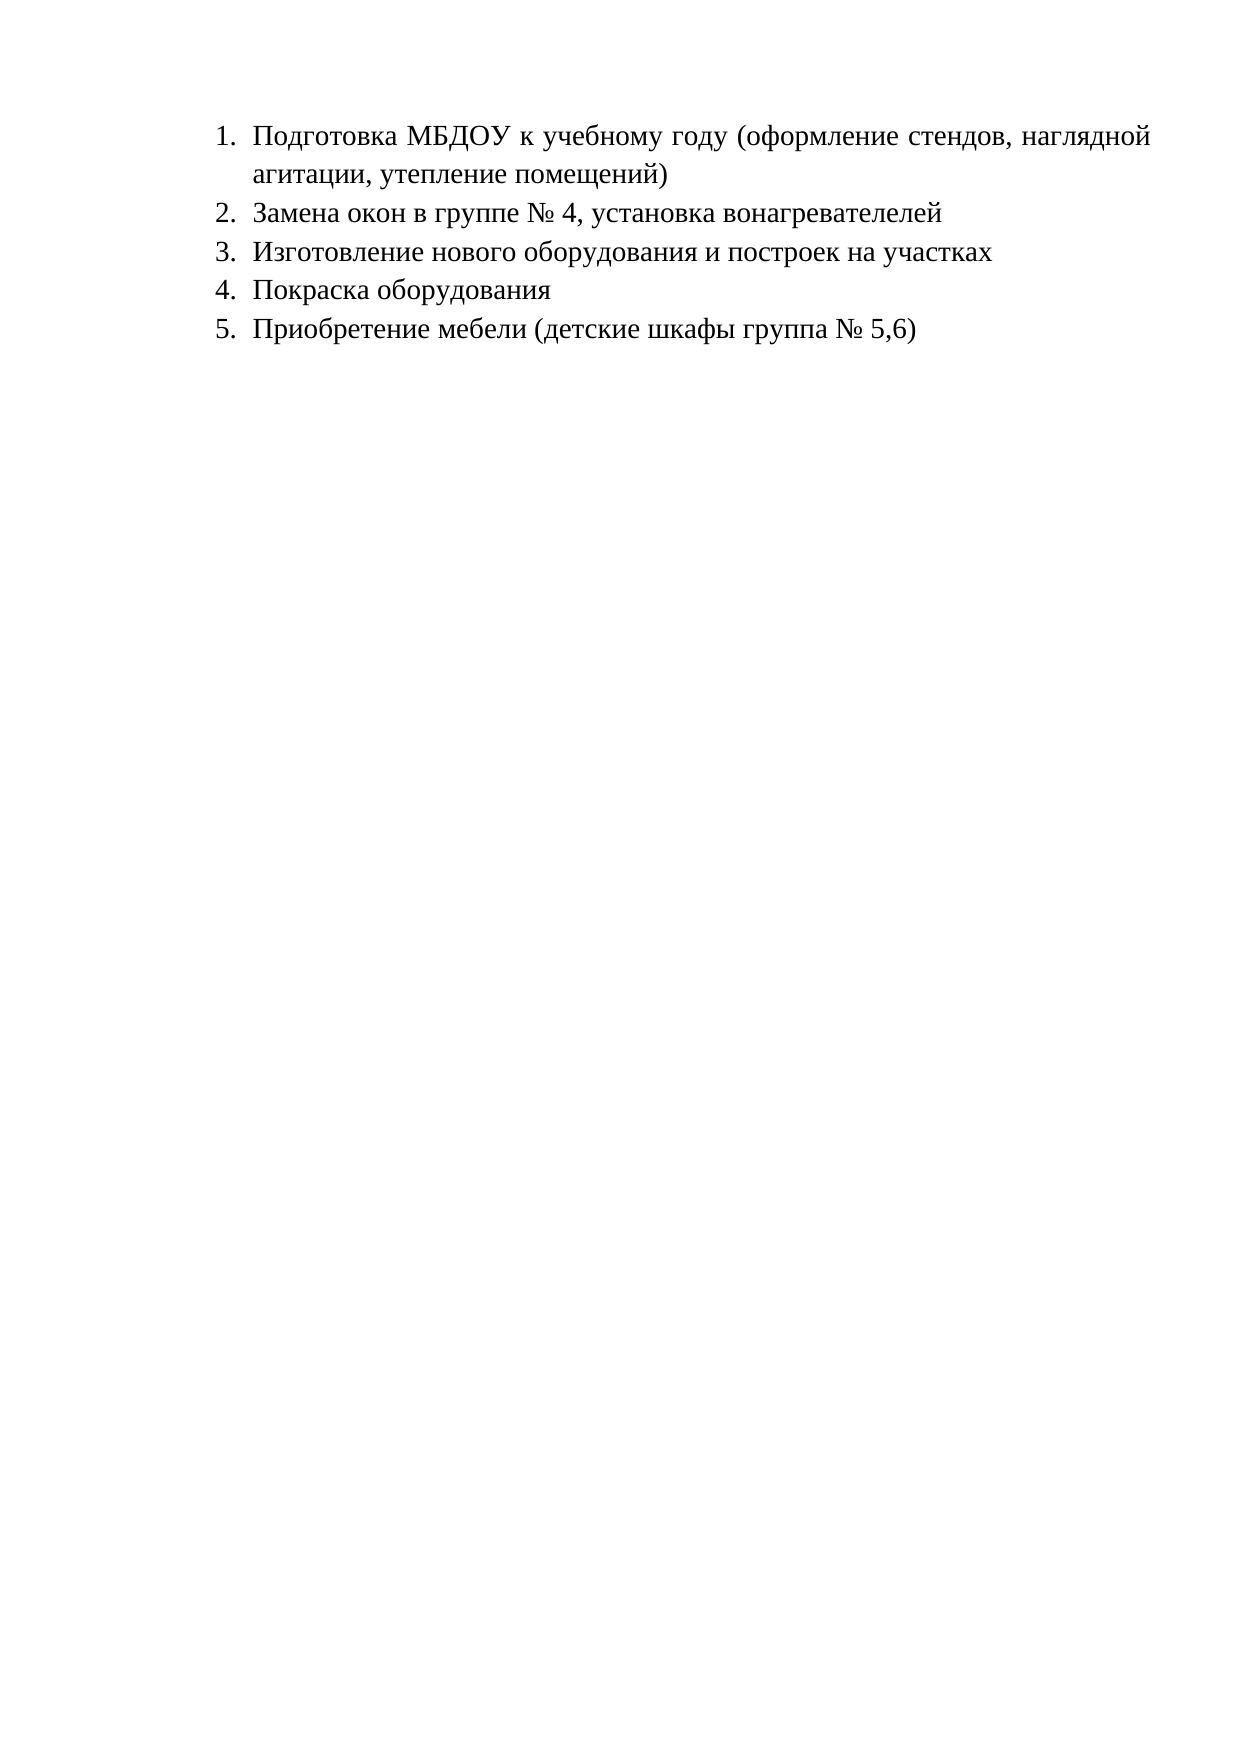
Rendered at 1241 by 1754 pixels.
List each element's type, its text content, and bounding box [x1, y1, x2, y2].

list Приобретение мебели (детские шкафы группа № 5,6) [215, 311, 1152, 344]
list Замена окон в группе № 4, установка вонагревателелей [215, 195, 1152, 229]
list Покраска оборудования [215, 272, 1152, 306]
list Подготовка МБДОУ к учебному году (оформление стендов, наглядной агитации, утепление помещений) [215, 118, 1152, 190]
list Изготовление нового оборудования и построек на участках [215, 234, 1152, 267]
